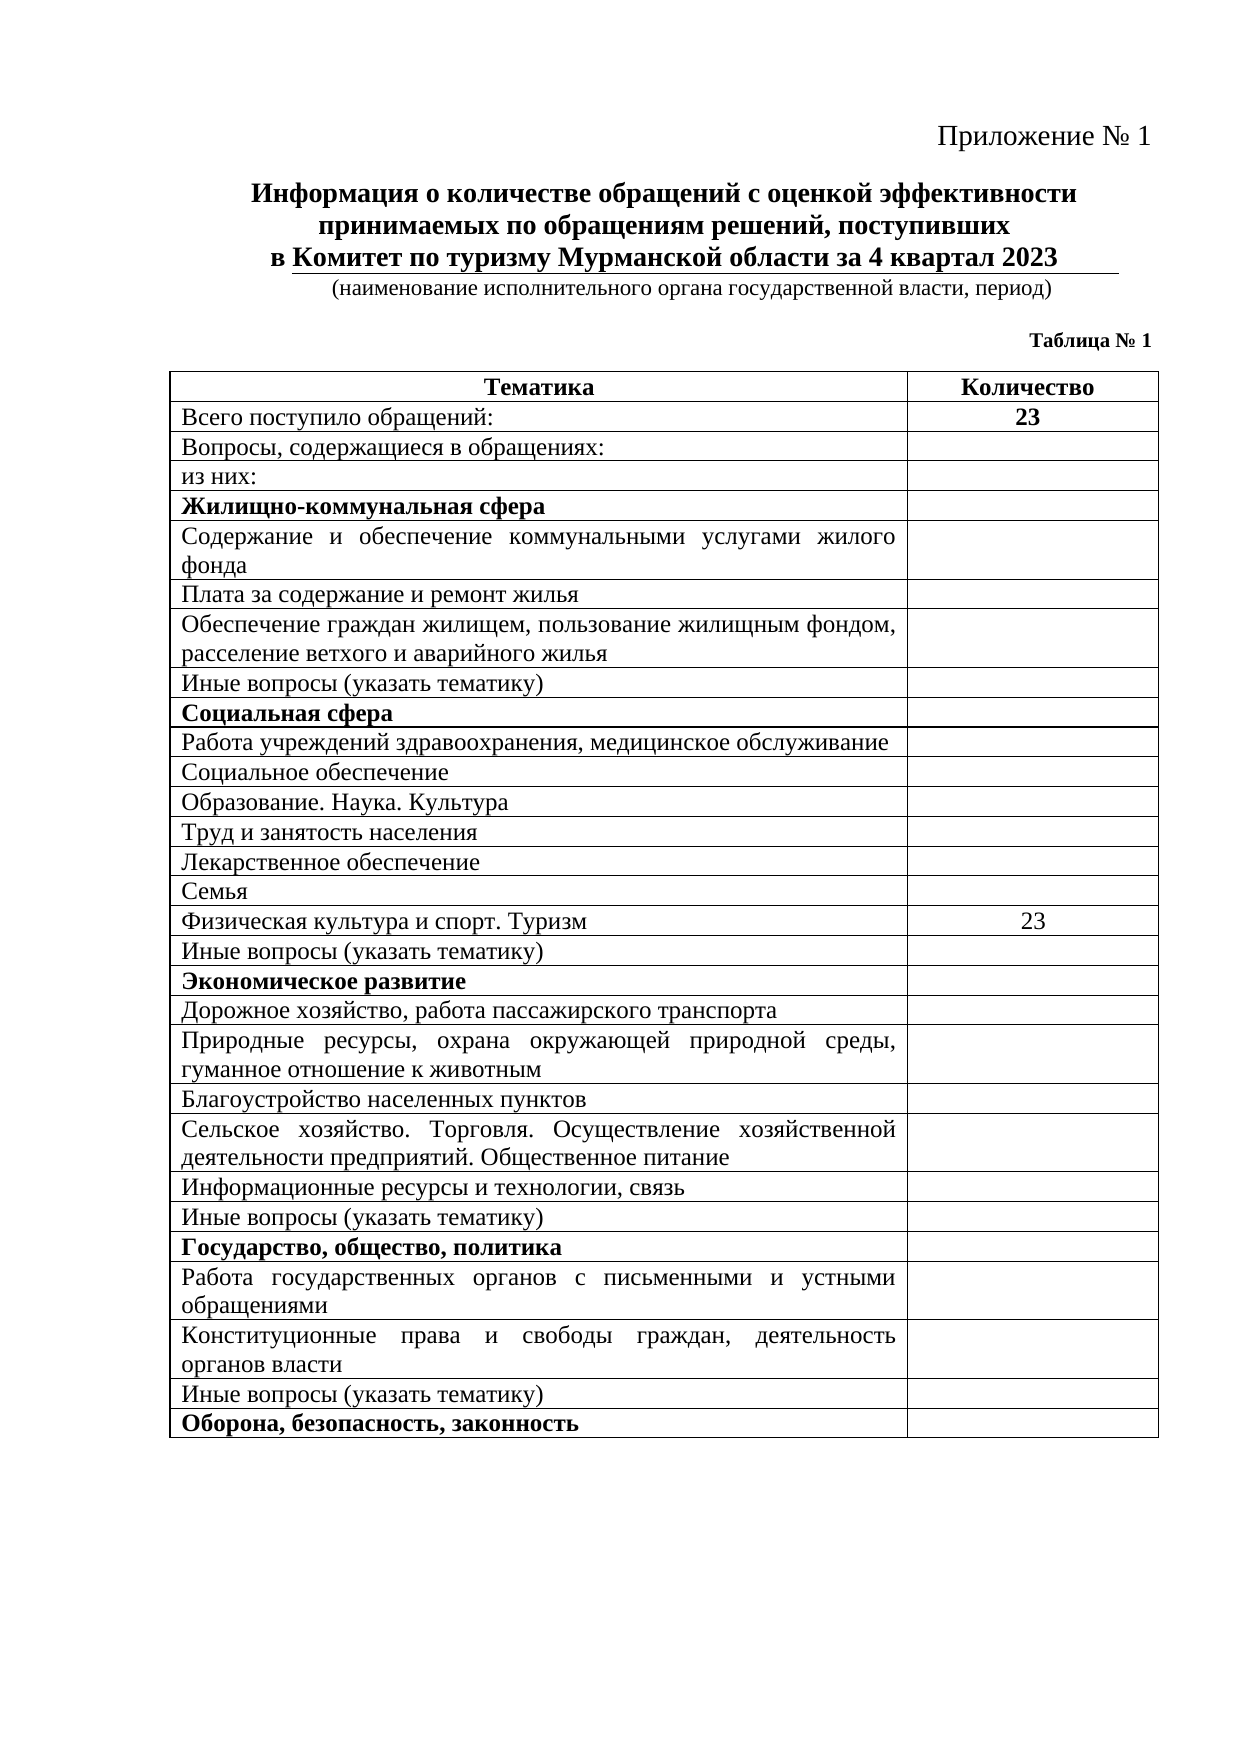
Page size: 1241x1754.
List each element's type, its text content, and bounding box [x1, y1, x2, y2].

text Информация о количестве обращений с оценкой эффективности [177, 176, 1152, 208]
table_header Тематика [171, 372, 907, 401]
table_cell [908, 876, 1158, 905]
table_cell Физическая культура и спорт. Туризм [171, 906, 907, 935]
table_cell [908, 609, 1158, 667]
table_cell [908, 936, 1158, 965]
table_cell Экономическое развитие [171, 966, 907, 994]
table_cell Конституционные права и свободы граждан, деятельность органов власти [171, 1320, 907, 1378]
table_cell [908, 1114, 1158, 1171]
table_cell Социальное обеспечение [171, 757, 907, 786]
table_cell Жилищно-коммунальная сфера [171, 491, 907, 520]
table_cell 23 [908, 402, 1158, 431]
table_cell Лекарственное обеспечение [171, 847, 907, 875]
table_cell Государство, общество, политика [171, 1232, 907, 1261]
table_cell [908, 728, 1158, 756]
table_cell Иные вопросы (указать тематику) [171, 1379, 907, 1407]
text Таблица № 1 [177, 328, 1152, 352]
table_cell [908, 1409, 1158, 1437]
table_cell Оборона, безопасность, законность [171, 1409, 907, 1437]
table_cell Иные вопросы (указать тематику) [171, 936, 907, 965]
table_cell Плата за содержание и ремонт жилья [171, 580, 907, 608]
table_cell Содержание и обеспечение коммунальными услугами жилого фонда [171, 521, 907, 578]
table_cell [908, 1232, 1158, 1261]
table_cell Иные вопросы (указать тематику) [171, 1202, 907, 1231]
table_cell [908, 432, 1158, 460]
table_cell [908, 461, 1158, 490]
table_cell [908, 668, 1158, 697]
table_cell Работа государственных органов с письменными и устными обращениями [171, 1262, 907, 1319]
table_cell [908, 521, 1158, 578]
table_cell Социальная сфера [171, 698, 907, 726]
table_cell [908, 1320, 1158, 1378]
table_header Количество [908, 372, 1158, 401]
table_cell [908, 1202, 1158, 1231]
table_header (наименование исполнительного органа государственной власти, период) [292, 274, 1119, 328]
table_cell Информационные ресурсы и технологии, связь [171, 1172, 907, 1201]
table_cell Дорожное хозяйство, работа пассажирского транспорта [171, 996, 907, 1024]
table_cell из них: [171, 461, 907, 490]
table_cell Иные вопросы (указать тематику) [171, 668, 907, 697]
table_cell 23 [908, 906, 1158, 935]
table_cell [908, 580, 1158, 608]
table_cell Семья [171, 876, 907, 905]
table_cell [908, 1379, 1158, 1407]
table_cell [908, 817, 1158, 846]
table_cell [908, 1025, 1158, 1083]
text в Комитет по туризму Мурманской области за 4 квартал 2023 [177, 241, 1152, 273]
table_cell [908, 757, 1158, 786]
table_cell [908, 787, 1158, 816]
table_cell [908, 996, 1158, 1024]
table_cell [908, 1262, 1158, 1319]
table_cell [908, 1172, 1158, 1201]
table_cell Вопросы, содержащиеся в обращениях: [171, 432, 907, 460]
table_cell [908, 698, 1158, 726]
table_cell Образование. Наука. Культура [171, 787, 907, 816]
table_cell [908, 1084, 1158, 1113]
table_cell Природные ресурсы, охрана окружающей природной среды, гуманное отношение к животным [171, 1025, 907, 1083]
table_cell Сельское хозяйство. Торговля. Осуществление хозяйственной деятельности предприятий. Общественное питание [171, 1114, 907, 1171]
text Приложение № 1 [177, 118, 1152, 152]
table_cell Всего поступило обращений: [171, 402, 907, 431]
table_cell Труд и занятость населения [171, 817, 907, 846]
table_cell Благоустройство населенных пунктов [171, 1084, 907, 1113]
table_cell [908, 847, 1158, 875]
text принимаемых по обращениям решений, поступивших [177, 208, 1152, 241]
table_cell [908, 491, 1158, 520]
table_cell [908, 966, 1158, 994]
table_cell Работа учреждений здравоохранения, медицинское обслуживание [171, 728, 907, 756]
table_cell Обеспечение граждан жилищем, пользование жилищным фондом, расселение ветхого и аварийного жилья [171, 609, 907, 667]
